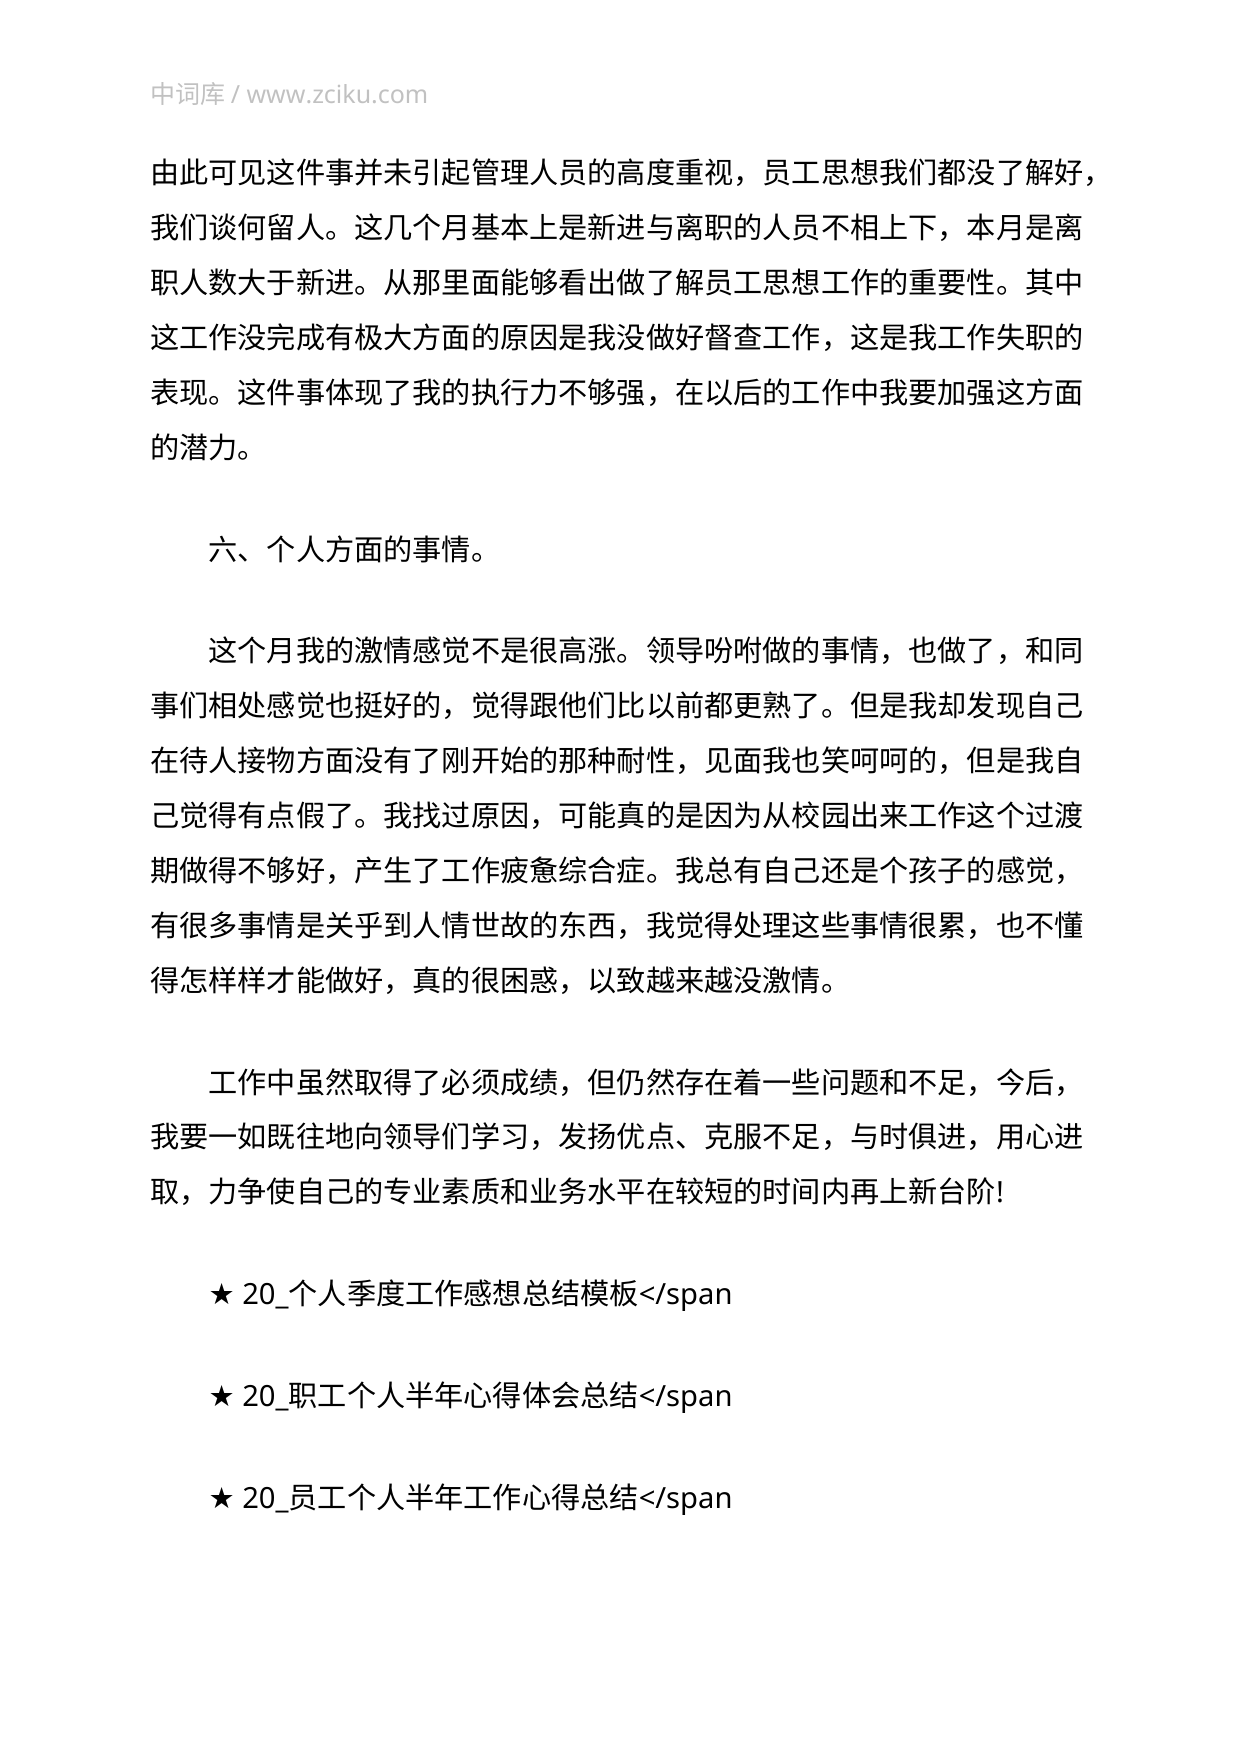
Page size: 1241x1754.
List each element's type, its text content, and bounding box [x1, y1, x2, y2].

text ★ 20_个人季度工作感想总结模板</span [150, 1271, 1090, 1313]
text ★ 20_职工个人半年心得体会总结</span [150, 1373, 1090, 1415]
text 工作中虽然取得了必须成绩，但仍然存在着一些问题和不足，今后，我要一如既往地向领导们学习，发扬优点、克服不足，与时俱进，用心进取，力争使自己的专业素质和业务水平在较短的时间内再上新台阶! [150, 1059, 1090, 1211]
text 这个月我的激情感觉不是很高涨。领导吩咐做的事情，也做了，和同事们相处感觉也挺好的，觉得跟他们比以前都更熟了。但是我却发现自己在待人接物方面没有了刚开始的那种耐性，见面我也笑呵呵的，但是我自己觉得有点假了。我找过原因，可能真的是因为从校园出来工作这个过渡期做得不够好，产生了工作疲惫综合症。我总有自己还是个孩子的感觉，有很多事情是关乎到人情世故的东西，我觉得处理这些事情很累，也不懂得怎样样才能做好，真的很困惑，以致越来越没激情。 [150, 628, 1090, 1000]
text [150, 150, 1090, 467]
text ★ 20_员工个人半年工作心得总结</span [150, 1475, 1090, 1517]
text 六、个人方面的事情。 [150, 526, 1090, 568]
